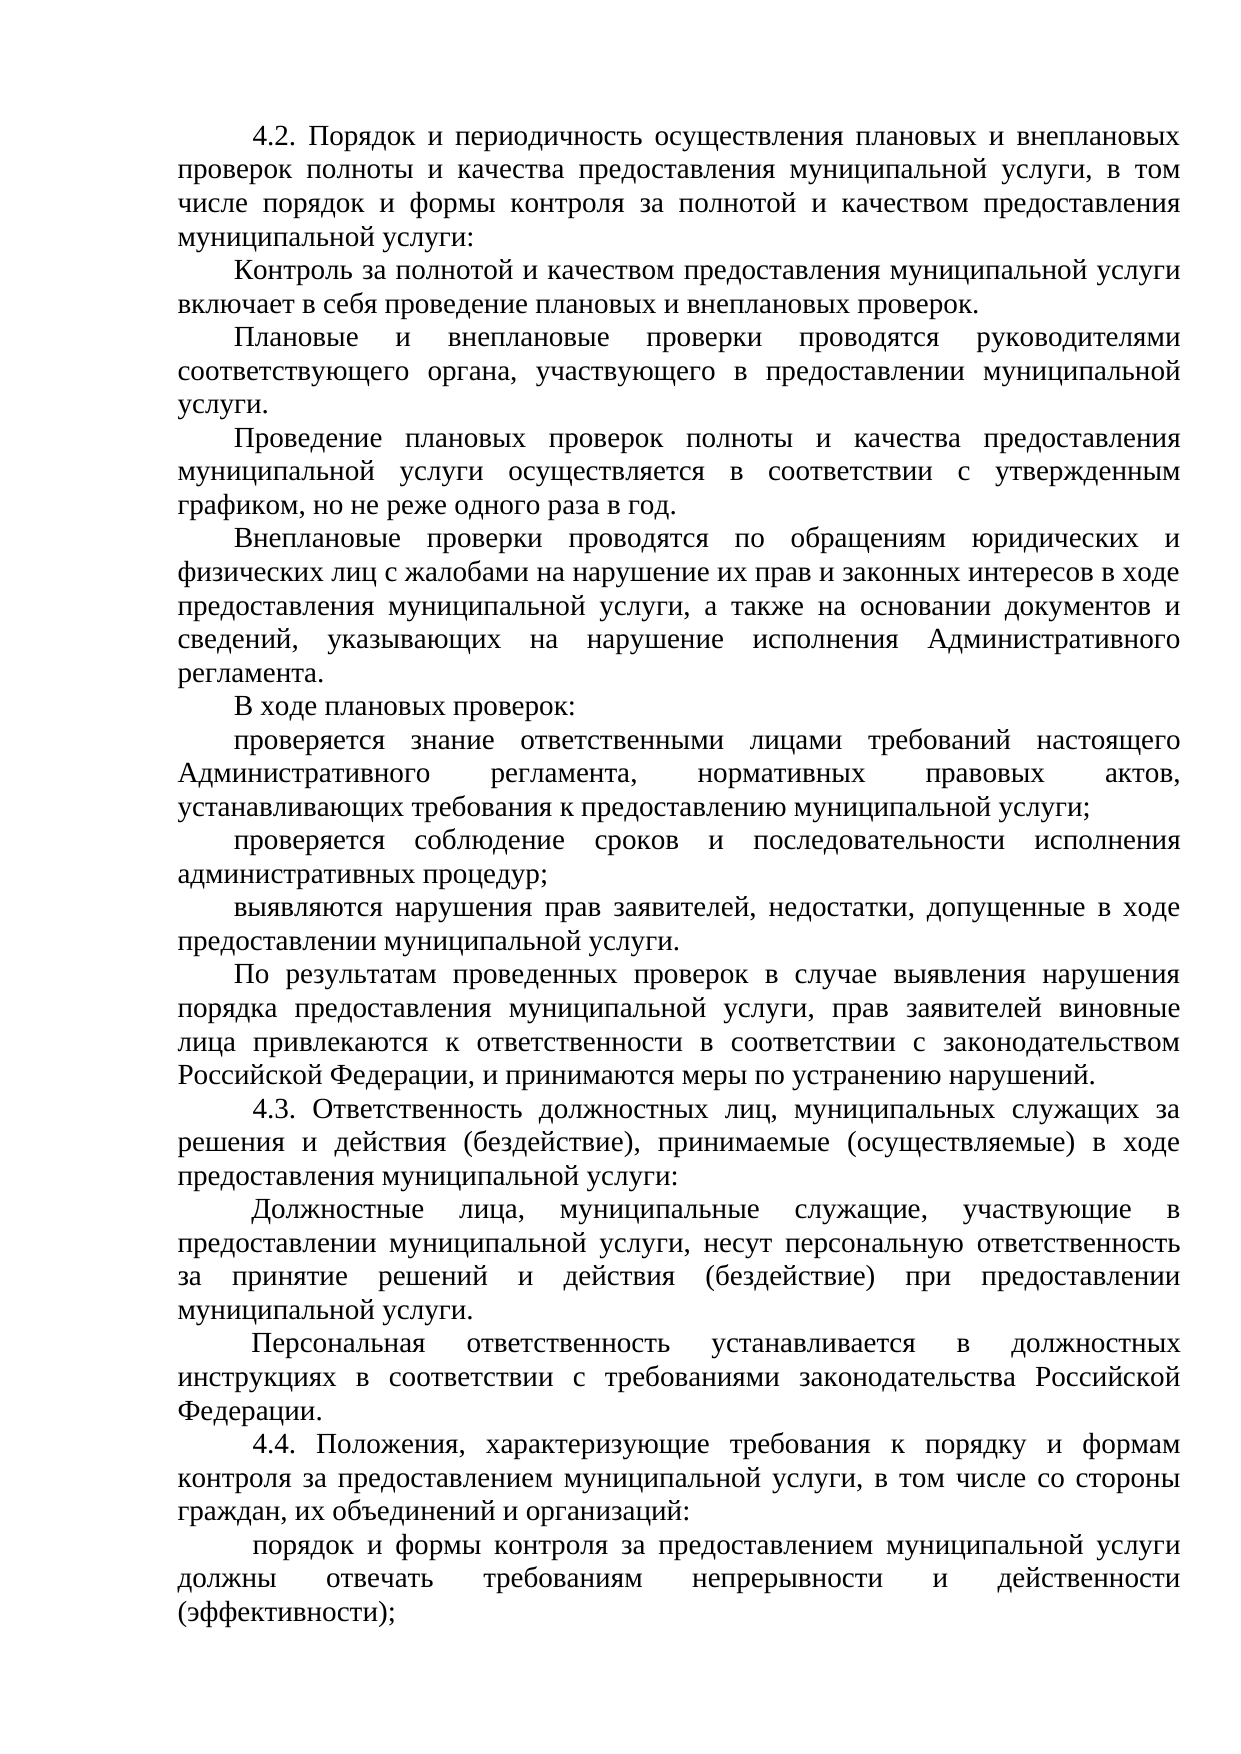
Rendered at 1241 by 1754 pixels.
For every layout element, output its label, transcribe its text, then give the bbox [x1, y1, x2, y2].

text Контроль за полнотой и качеством предоставления муниципальной услуги включает в себя проведение плановых и внеплановых проверок. [177, 252, 1181, 319]
text Плановые и внеплановые проверки проводятся руководителями соответствующего органа, участвующего в предоставлении муниципальной услуги. [177, 319, 1181, 420]
text В ходе плановых проверок: [177, 688, 1181, 722]
text Персональная ответственность устанавливается в должностных инструкциях в соответствии с требованиями законодательства Российской Федерации. [177, 1326, 1181, 1426]
text 4.3. Ответственность должностных лиц, муниципальных служащих за решения и действия (бездействие), принимаемые (осуществляемые) в ходе предоставления муниципальной услуги: [177, 1091, 1181, 1191]
text Проведение плановых проверок полноты и качества предоставления муниципальной услуги осуществляется в соответствии с утвержденным графиком, но не реже одного раза в год. [177, 420, 1181, 521]
text Должностные лица, муниципальные служащие, участвующие в предоставлении муниципальной услуги, несут персональную ответственность за принятие решений и действия (бездействие) при предоставлении муниципальной услуги. [177, 1191, 1181, 1326]
text 4.4. Положения, характеризующие требования к порядку и формам контроля за предоставлением муниципальной услуги, в том числе со стороны граждан, их объединений и организаций: [177, 1426, 1181, 1527]
text порядок и формы контроля за предоставлением муниципальной услуги должны отвечать требованиям непрерывности и действенности (эффективности); [177, 1527, 1181, 1627]
text По результатам проведенных проверок в случае выявления нарушения порядка предоставления муниципальной услуги, прав заявителей виновные лица привлекаются к ответственности в соответствии с законодательством Российской Федерации, и принимаются меры по устранению нарушений. [177, 957, 1181, 1091]
text выявляются нарушения прав заявителей, недостатки, допущенные в ходе предоставлении муниципальной услуги. [177, 889, 1181, 957]
text 4.2. Порядок и периодичность осуществления плановых и внеплановых проверок полноты и качества предоставления муниципальной услуги, в том числе порядок и формы контроля за полнотой и качеством предоставления муниципальной услуги: [177, 118, 1181, 252]
text проверяется соблюдение сроков и последовательности исполнения административных процедур; [177, 822, 1181, 889]
text проверяется знание ответственными лицами требований настоящего Административного регламента, нормативных правовых актов, устанавливающих требования к предоставлению муниципальной услуги; [177, 722, 1181, 822]
text Внеплановые проверки проводятся по обращениям юридических и физических лиц с жалобами на нарушение их прав и законных интересов в ходе предоставления муниципальной услуги, а также на основании документов и сведений, указывающих на нарушение исполнения Административного регламента. [177, 521, 1181, 688]
